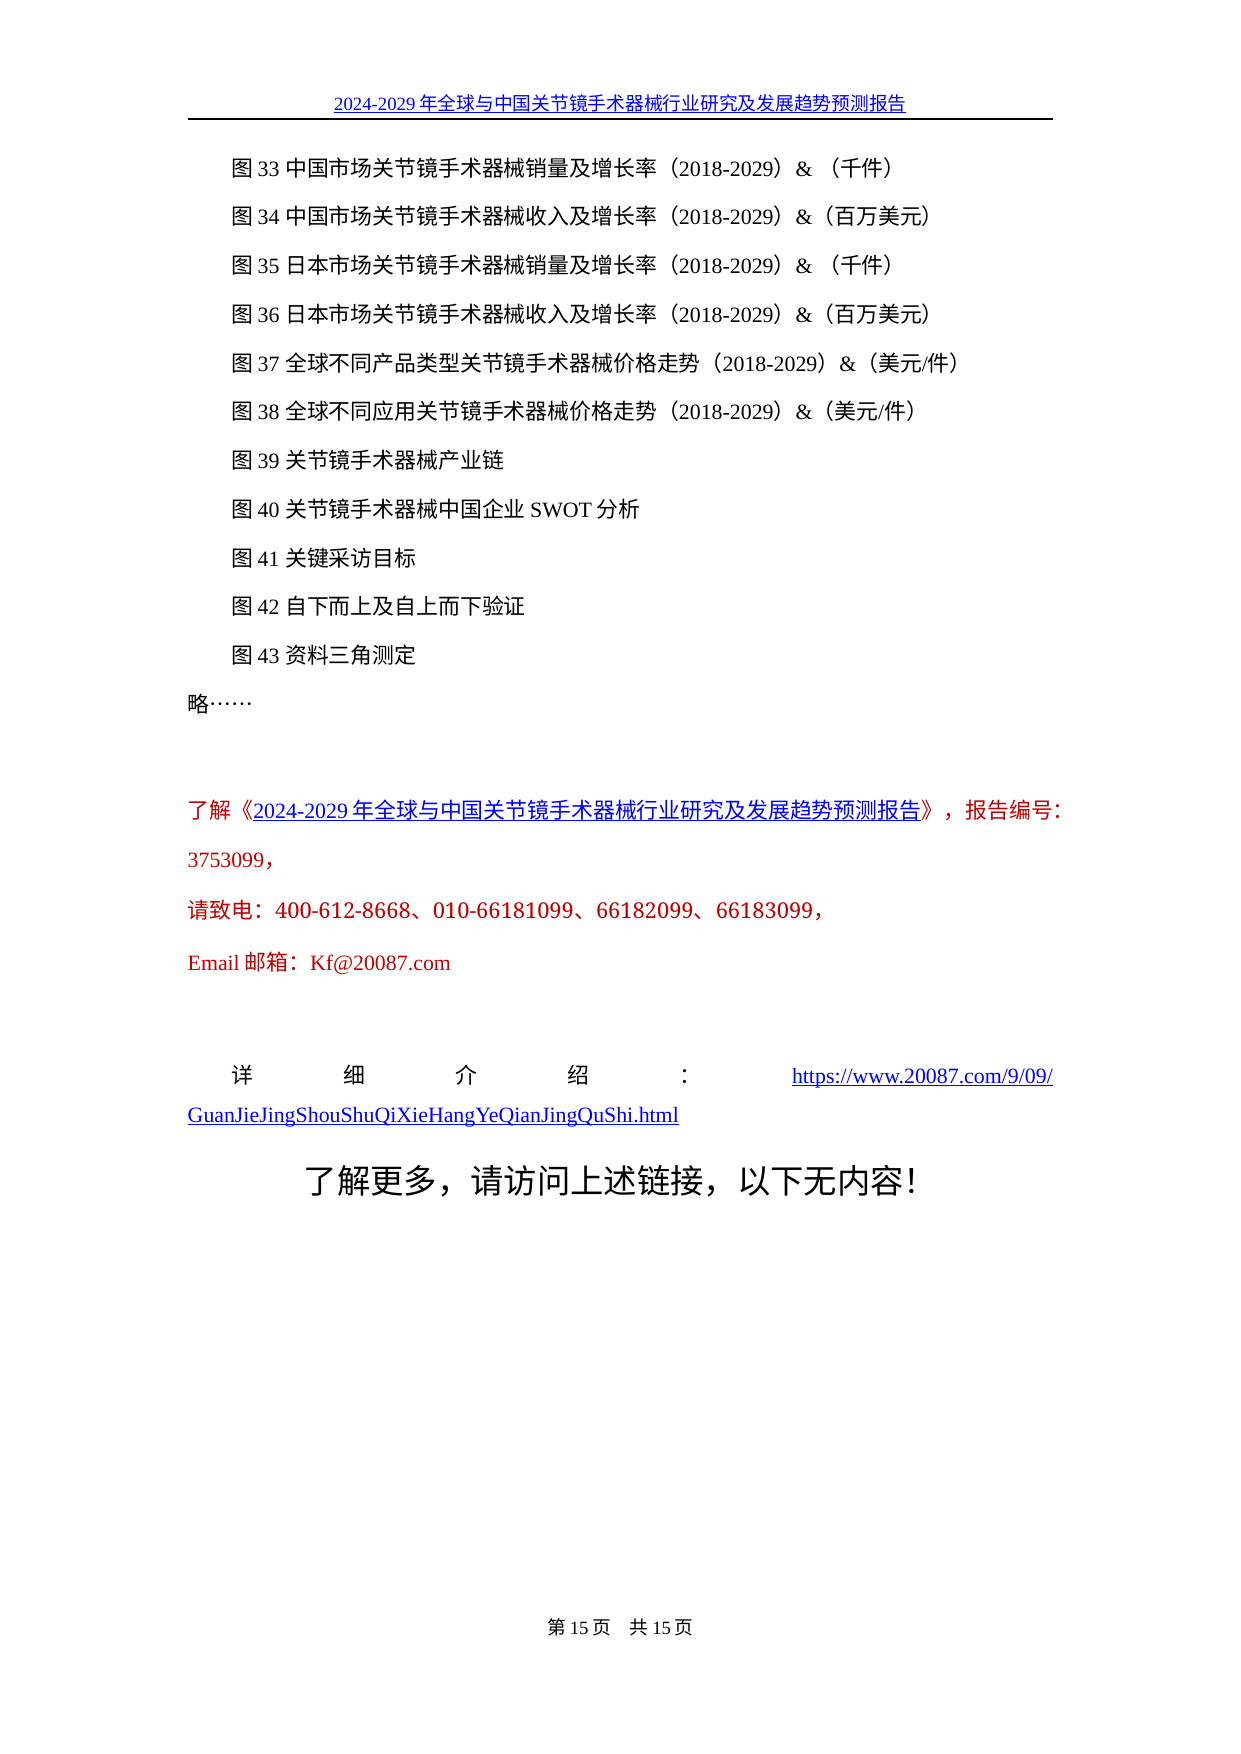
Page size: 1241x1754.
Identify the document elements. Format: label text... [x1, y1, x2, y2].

title 了解更多，请访问上述链接，以下无内容！ [187, 1147, 1053, 1212]
text 详细介绍：https://www.20087.com/9/09/GuanJieJingShouShuQiXieHangYeQianJingQuShi.html [187, 1058, 1053, 1131]
text Email邮箱：Kf@20087.com [187, 945, 1053, 977]
text 了解《2024-2029年全球与中国关节镜手术器械行业研究及发展趋势预测报告》，报告编号：3753099， [187, 793, 1053, 874]
text 请致电：400-612-8668、010-66181099、66182099、66183099， [187, 893, 1053, 926]
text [187, 150, 1053, 719]
